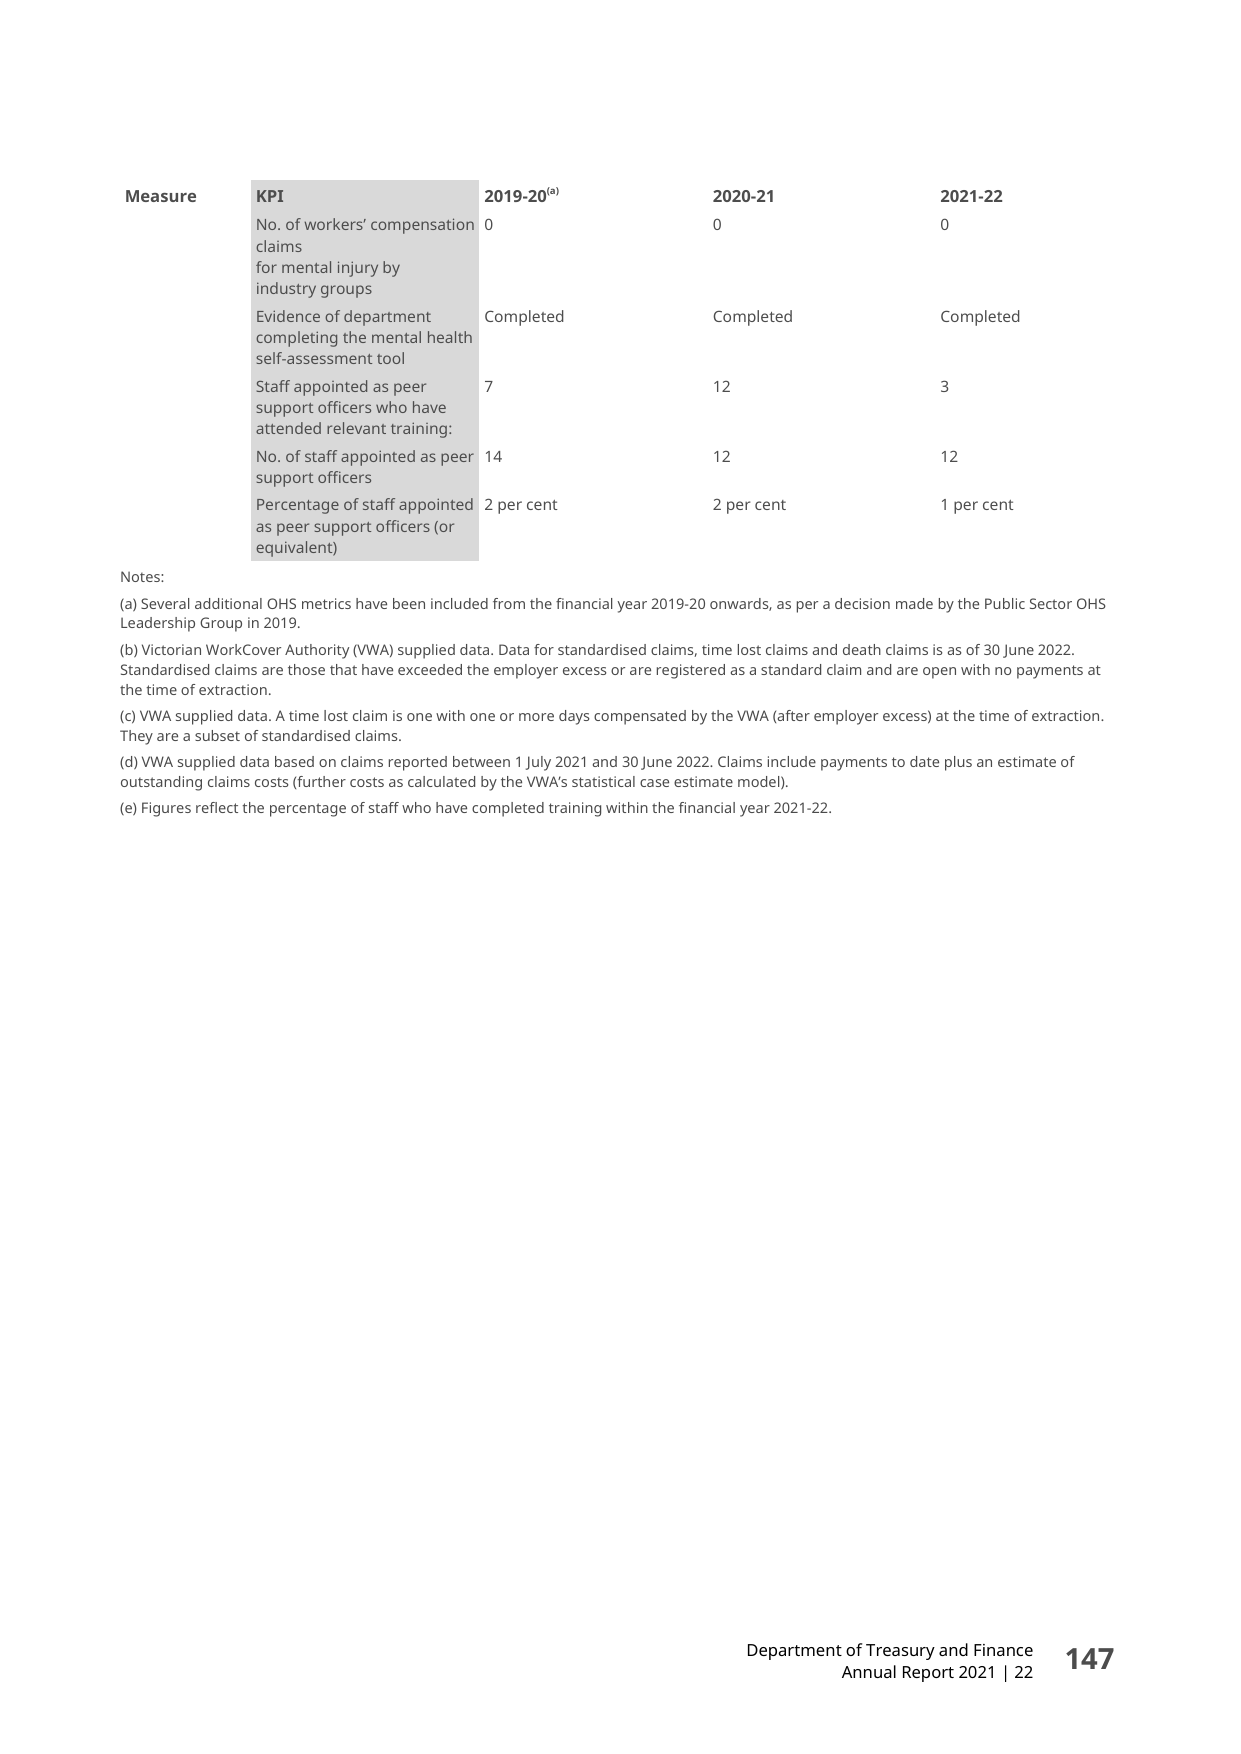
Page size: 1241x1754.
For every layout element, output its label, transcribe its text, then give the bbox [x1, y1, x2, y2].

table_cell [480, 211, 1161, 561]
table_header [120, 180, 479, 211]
text (e) Figures reflect the percentage of staff who have completed training within the financial year 2021-22. [120, 797, 1120, 817]
text Notes: [120, 567, 1120, 587]
text (b) Victorian WorkCover Authority (VWA) supplied data. Data for standardised claims, time lost claims and death claims is as of 30 June 2022. Standardised claims are those that have exceeded the employer excess or are registered as a standard claim and are open with no payments at the time of extraction. [120, 639, 1120, 699]
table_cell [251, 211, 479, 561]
text (d) VWA supplied data based on claims reported between 1 July 2021 and 30 June 2022. Claims include payments to date plus an estimate of outstanding claims costs (further costs as calculated by the VWA’s statistical case estimate model). [120, 751, 1120, 791]
text (c) VWA supplied data. A time lost claim is one with one or more days compensated by the VWA (after employer excess) at the time of extraction. They are a subset of standardised claims. [120, 705, 1120, 745]
text (a) Several additional OHS metrics have been included from the financial year 2019-20 onwards, as per a decision made by the Public Sector OHS Leadership Group in 2019. [120, 593, 1120, 633]
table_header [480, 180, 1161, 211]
